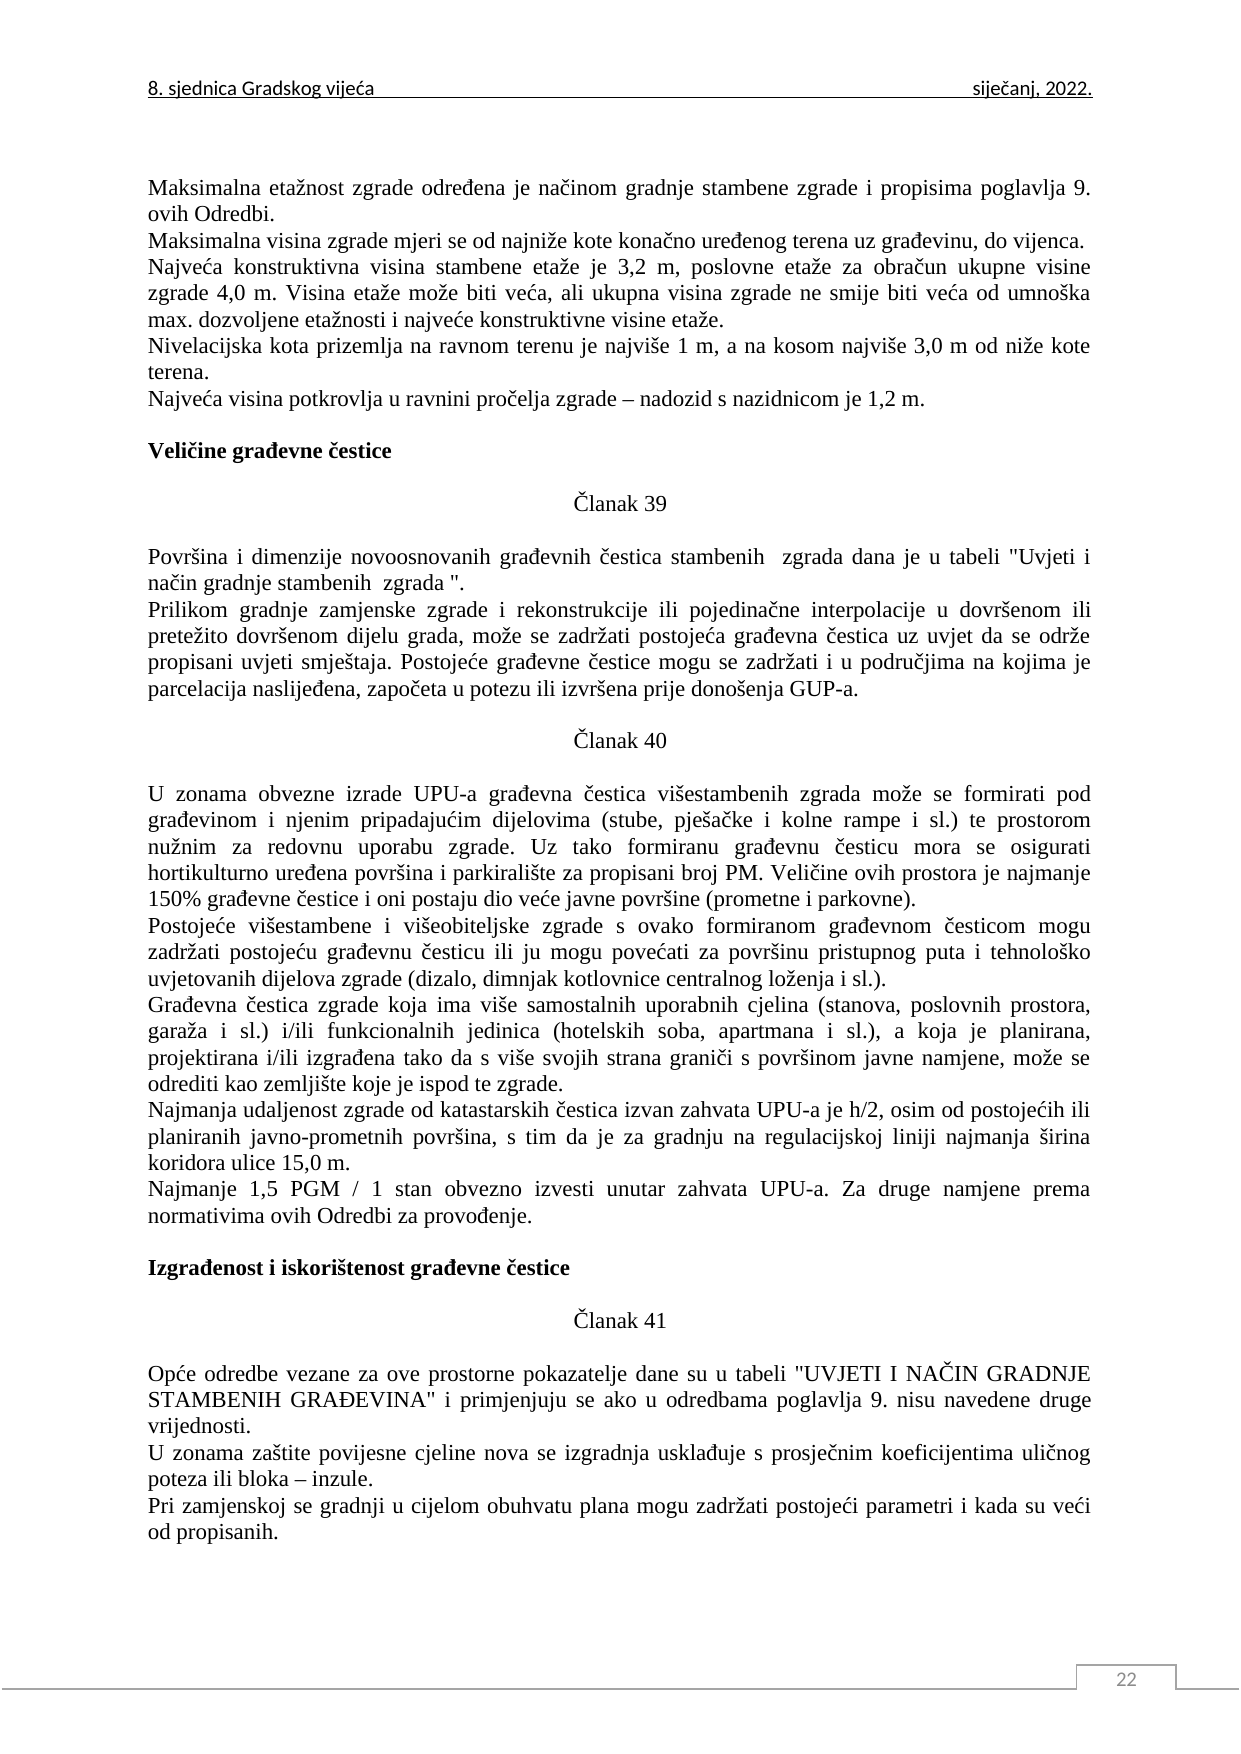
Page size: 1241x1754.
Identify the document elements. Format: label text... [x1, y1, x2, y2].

text Članak [148, 490, 1093, 517]
text Građevna čestica zgrade koja ima više samostalnih uporabnih cjelina (stanova, poslovnih prostora, garaža i sl.) i/ili funkcionalnih jedinica (hotelskih soba, apartmana i sl.), a koja je planirana, projektirana i/ili izgrađena tako da s više svojih strana graniči s površinom javne namjene, može se odrediti kao zemljište koje je ispod te zgrade. [148, 991, 1093, 1096]
text Članak [148, 727, 1093, 754]
text Opće odredbe vezane za ove prostorne pokazatelje dane su u tabeli "UVJETI I NAČIN GRADNJE STAMBENIH GRAĐEVINA" i primjenjuju se ako u odredbama poglavlja 9. nisu navedene druge vrijednosti. [148, 1360, 1093, 1439]
text Najveća konstruktivna visina stambene etaže je 3,2 m, poslovne etaže za obračun ukupne visine zgrade 4,0 m. Visina etaže može biti veća, ali ukupna visina zgrade ne smije biti veća od umnoška max. dozvoljene etažnosti i najveće konstruktivne visine etaže. [148, 253, 1093, 332]
text U zonama obvezne izrade UPU-a građevna čestica višestambenih zgrada može se formirati pod građevinom i njenim pripadajućim dijelovima (stube, pješačke i kolne rampe i sl.) te prostorom nužnim za redovnu uporabu zgrade. Uz tako formiranu građevnu česticu mora se osigurati hortikulturno uređena površina i parkiralište za propisani broj PM. Veličine ovih prostora je najmanje 150% građevne čestice i oni postaju dio veće javne površine (prometne i parkovne). [148, 780, 1093, 912]
text Članak [148, 1307, 1093, 1333]
text Najveća visina potkrovlja u ravnini pročelja zgrade – nadozid s nazidnicom je 1,2 m. [148, 385, 1093, 411]
text Nivelacijska kota prizemlja na ravnom terenu je najviše 1 m, a na kosom najviše 3,0 m od niže kote terena. [148, 332, 1093, 385]
text Pri zamjenskoj se gradnji u cijelom obuhvatu plana mogu zadržati postojeći parametri i kada su veći od propisanih. [148, 1492, 1093, 1544]
text Površina i dimenzije novoosnovanih građevnih čestica stambenih zgrada dana je u tabeli "Uvjeti i način gradnje stambenih zgrada ". [148, 543, 1093, 596]
text Maksimalna visina zgrade mjeri se od najniže kote konačno uređenog terena uz građevinu, do vijenca. [148, 227, 1093, 253]
text Postojeće višestambene i višeobiteljske zgrade s ovako formiranom građevnom česticom mogu zadržati postojeću građevnu česticu ili ju mogu povećati za površinu pristupnog puta i tehnološko uvjetovanih dijelova zgrade (dizalo, dimnjak kotlovnice centralnog loženja i sl.). [148, 912, 1093, 991]
text Veličine građevne čestice [148, 437, 1093, 464]
text Najmanja udaljenost zgrade od katastarskih čestica izvan zahvata UPU-a je h/2, osim od postojećih ili planiranih javno-prometnih površina, s tim da je za gradnju na regulacijskoj liniji najmanja širina koridora ulice 15,0 m. [148, 1096, 1093, 1175]
text Maksimalna etažnost zgrade određena je načinom gradnje stambene zgrade i propisima poglavlja 9. ovih Odredbi. [148, 174, 1093, 227]
text Najmanje 1,5 PGM / 1 stan obvezno izvesti unutar zahvata UPU-a. Za druge namjene prema normativima ovih Odredbi za provođenje. [148, 1175, 1093, 1228]
text Prilikom gradnje zamjenske zgrade i rekonstrukcije ili pojedinačne interpolacije u dovršenom ili pretežito dovršenom dijelu grada, može se zadržati postojeća građevna čestica uz uvjet da se održe propisani uvjeti smještaja. Postojeće građevne čestice mogu se zadržati i u područjima na kojima je parcelacija naslijeđena, započeta u potezu ili izvršena prije donošenja GUP-a. [148, 596, 1093, 701]
text Izgrađenost i iskorištenost građevne čestice [148, 1254, 1093, 1281]
text U zonama zaštite povijesne cjeline nova se izgradnja usklađuje s prosječnim koeficijentima uličnog poteza ili bloka – inzule. [148, 1439, 1093, 1492]
